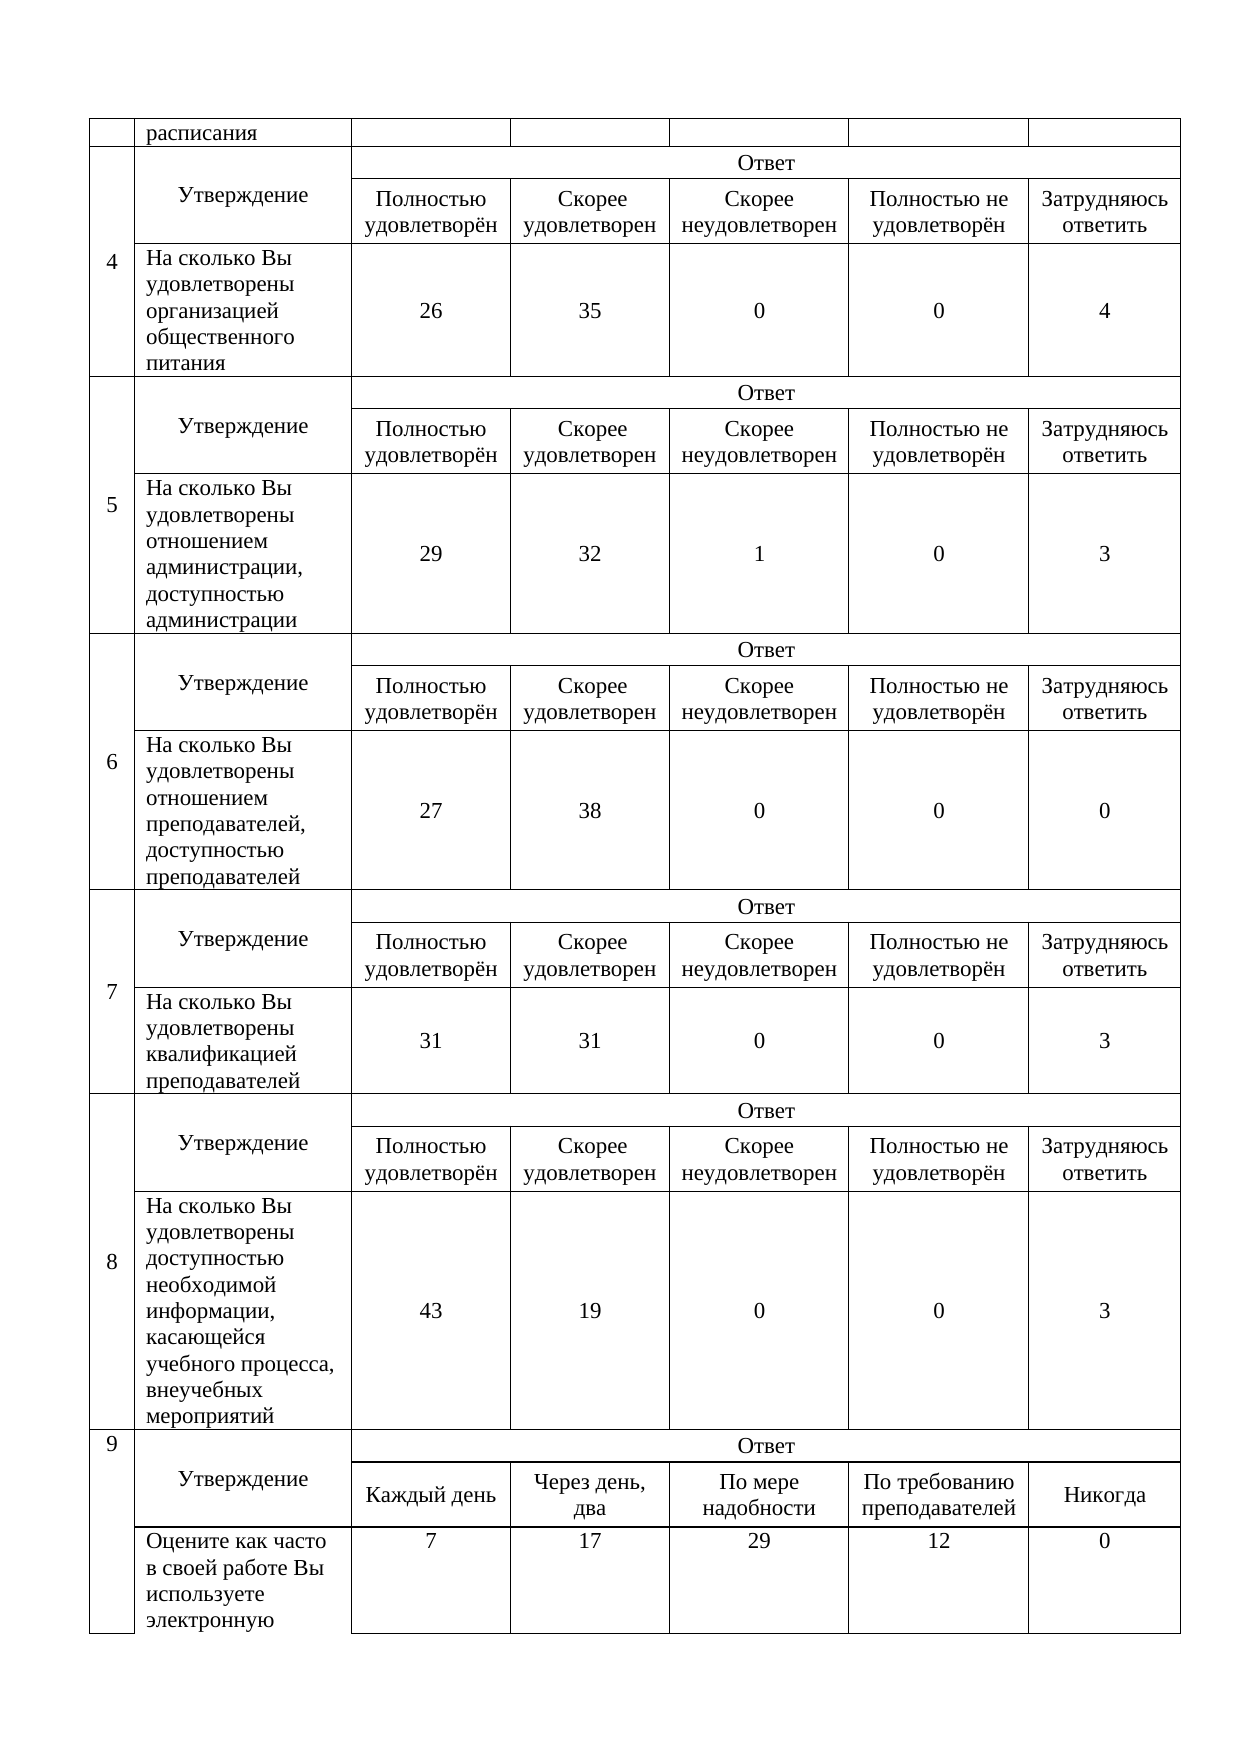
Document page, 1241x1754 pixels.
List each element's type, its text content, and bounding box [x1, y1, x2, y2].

table_cell 31 [352, 988, 510, 1093]
table_cell 1 [1029, 119, 1180, 146]
table_cell 32 [511, 474, 669, 632]
table_cell По требованию преподавателей [849, 1463, 1028, 1526]
table_cell Скорее неудовлетворен [670, 179, 848, 243]
table_cell Скорее удовлетворен [511, 1127, 669, 1191]
table_cell 38 [511, 731, 669, 889]
table_cell 7 [352, 1528, 510, 1633]
table_cell Скорее неудовлетворен [670, 409, 848, 473]
table_cell Скорее удовлетворен [511, 923, 669, 987]
table_cell Утверждение [135, 147, 351, 243]
table_cell 0 [670, 1192, 848, 1429]
table_cell 35 [511, 244, 669, 376]
table_cell Скорее неудовлетворен [670, 923, 848, 987]
table_cell 43 [352, 1192, 510, 1429]
table_cell Каждый день [352, 1463, 510, 1526]
table_cell Полностью удовлетворён [352, 409, 510, 473]
table_cell Скорее неудовлетворен [670, 666, 848, 730]
table_cell 29 [670, 1528, 848, 1633]
table_cell Утверждение [135, 1430, 351, 1526]
table_cell 3 [1029, 474, 1180, 632]
table_cell Полностью удовлетворён [352, 666, 510, 730]
table_cell 0 [1029, 731, 1180, 889]
table_cell 3 [1029, 1192, 1180, 1429]
table_cell 26 [352, 244, 510, 376]
table_cell 2 [670, 119, 848, 146]
table_cell Ответ [352, 634, 1180, 665]
table_cell Утверждение [135, 634, 351, 730]
table_cell Полностью не удовлетворён [849, 179, 1028, 243]
table_cell Через день, два [511, 1463, 669, 1526]
table_cell Полностью не удовлетворён [849, 923, 1028, 987]
table_cell Ответ [352, 1430, 1180, 1461]
table_cell Утверждение [135, 1094, 351, 1191]
table_cell 12 [849, 1528, 1028, 1633]
table_cell 17 [511, 1528, 669, 1633]
table_cell Полностью удовлетворён [352, 923, 510, 987]
table_cell Ответ [352, 890, 1180, 922]
table_cell На сколько Вы удовлетворены квалификацией преподавателей [135, 988, 351, 1093]
table_cell Скорее удовлетворен [511, 666, 669, 730]
table_cell 3 [1029, 988, 1180, 1093]
table_cell 9 [90, 1430, 134, 1633]
table_cell Утверждение [135, 377, 351, 473]
table_cell На сколько Вы удовлетворены доступностью необходимой информации, касающейся учебного процесса, внеучебных мероприятий [135, 1192, 351, 1429]
table_cell На сколько Вы удовлетворены отношением преподавателей, доступностью преподавателей [135, 731, 351, 889]
table_cell Ответ [352, 377, 1180, 408]
table_cell 27 [352, 731, 510, 889]
table_cell Затрудняюсь ответить [1029, 179, 1180, 243]
table_cell 4 [90, 147, 134, 376]
table_cell Скорее удовлетворен [511, 409, 669, 473]
table_cell 25 [511, 119, 669, 146]
table_cell Ответ [352, 147, 1180, 178]
table_cell Утверждение [135, 890, 351, 987]
table_cell 4 [1029, 244, 1180, 376]
table_cell Скорее неудовлетворен [670, 1127, 848, 1191]
table_cell Полностью не удовлетворён [849, 1127, 1028, 1191]
table_cell Полностью не удовлетворён [849, 409, 1028, 473]
table_cell Ответ [352, 1094, 1180, 1126]
table_cell Полностью не удовлетворён [849, 666, 1028, 730]
table_cell 0 [849, 731, 1028, 889]
table_cell 31 [511, 988, 669, 1093]
table_cell 8 [90, 1094, 134, 1429]
table_cell Полностью удовлетворён [352, 179, 510, 243]
table_cell 5 [90, 377, 134, 632]
table_cell 37 [352, 119, 510, 146]
table_cell 6 [90, 634, 134, 889]
table_cell 7 [90, 890, 134, 1093]
table_cell 0 [849, 119, 1028, 146]
table_cell 0 [849, 988, 1028, 1093]
table_cell Скорее удовлетворен [511, 179, 669, 243]
table_cell По мере надобности [670, 1463, 848, 1526]
table_cell Никогда [1029, 1463, 1180, 1526]
table_cell Затрудняюсь ответить [1029, 409, 1180, 473]
table_cell 0 [1029, 1528, 1180, 1633]
table_cell 0 [849, 244, 1028, 376]
table_cell Затрудняюсь ответить [1029, 923, 1180, 987]
table_cell 19 [511, 1192, 669, 1429]
table_cell 0 [670, 731, 848, 889]
table_cell На сколько Вы удовлетворены организацией общественного питания [135, 244, 351, 376]
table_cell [135, 1528, 351, 1633]
table_cell Полностью удовлетворён [352, 1127, 510, 1191]
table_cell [135, 119, 351, 146]
table_cell На сколько Вы удовлетворены отношением администрации, доступностью администрации [135, 474, 351, 632]
table_cell 0 [670, 244, 848, 376]
table_cell Затрудняюсь ответить [1029, 666, 1180, 730]
table_cell Затрудняюсь ответить [1029, 1127, 1180, 1191]
table_cell 29 [352, 474, 510, 632]
table_cell 0 [849, 1192, 1028, 1429]
table_cell 0 [670, 988, 848, 1093]
table_cell 1 [670, 474, 848, 632]
table_cell 0 [849, 474, 1028, 632]
